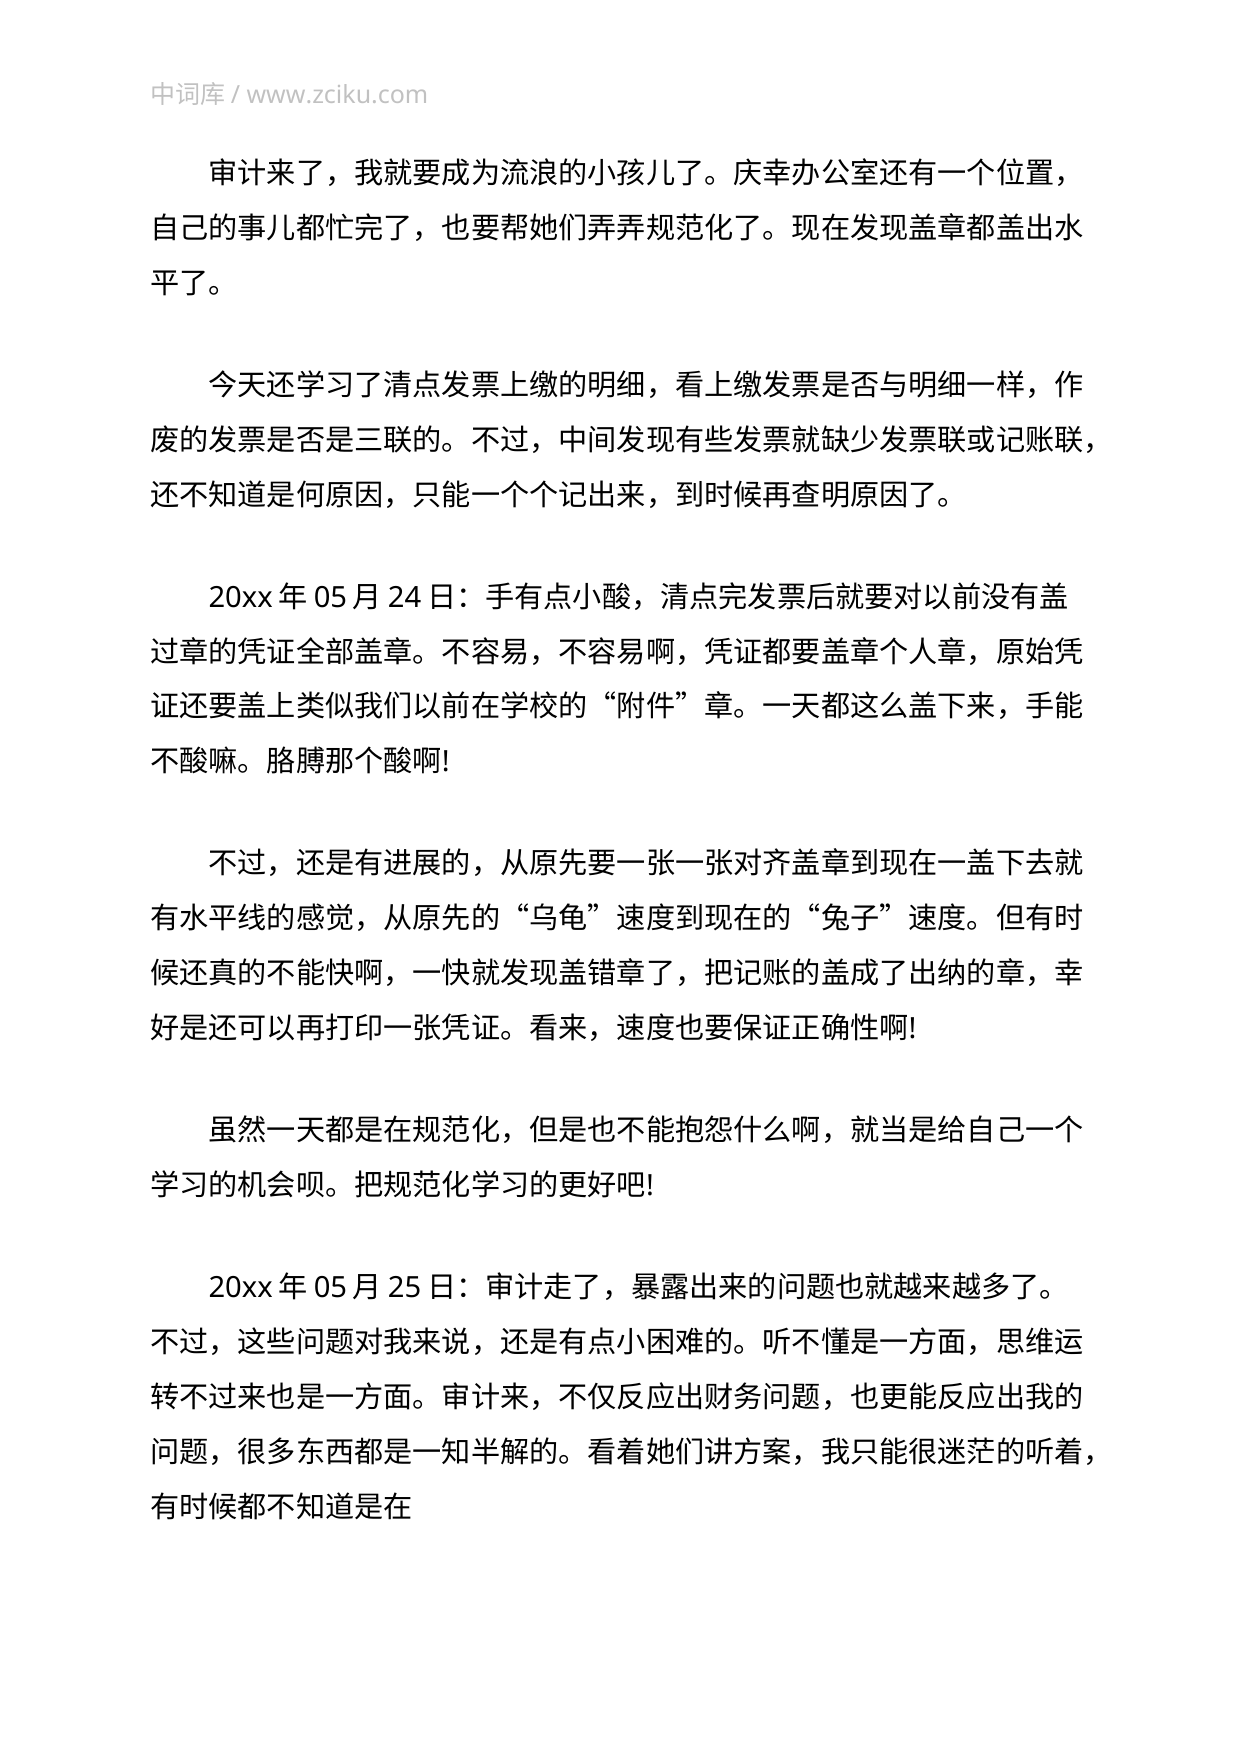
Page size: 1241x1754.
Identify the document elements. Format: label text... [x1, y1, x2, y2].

text 20xx年05月24日：手有点小酸，清点完发票后就要对以前没有盖过章的凭证全部盖章。不容易，不容易啊，凭证都要盖章个人章，原始凭证还要盖上类似我们以前在学校的“附件”章。一天都这么盖下来，手能不酸嘛。胳膊那个酸啊! [150, 573, 1090, 780]
text 20xx年05月25日：审计走了，暴露出来的问题也就越来越多了。不过，这些问题对我来说，还是有点小困难的。听不懂是一方面，思维运转不过来也是一方面。审计来，不仅反应出财务问题，也更能反应出我的问题，很多东西都是一知半解的。看着她们讲方案，我只能很迷茫的听着，有时候都不知道是在 [150, 1263, 1090, 1525]
text 今天还学习了清点发票上缴的明细，看上缴发票是否与明细一样，作废的发票是否是三联的。不过，中间发现有些发票就缺少发票联或记账联，还不知道是何原因，只能一个个记出来，到时候再查明原因了。 [150, 362, 1090, 514]
text 虽然一天都是在规范化，但是也不能抱怨什么啊，就当是给自己一个学习的机会呗。把规范化学习的更好吧! [150, 1107, 1090, 1204]
text 审计来了，我就要成为流浪的小孩儿了。庆幸办公室还有一个位置，自己的事儿都忙完了，也要帮她们弄弄规范化了。现在发现盖章都盖出水平了。 [150, 150, 1090, 302]
text 不过，还是有进展的，从原先要一张一张对齐盖章到现在一盖下去就有水平线的感觉，从原先的“乌龟”速度到现在的“兔子”速度。但有时候还真的不能快啊，一快就发现盖错章了，把记账的盖成了出纳的章，幸好是还可以再打印一张凭证。看来，速度也要保证正确性啊! [150, 840, 1090, 1047]
